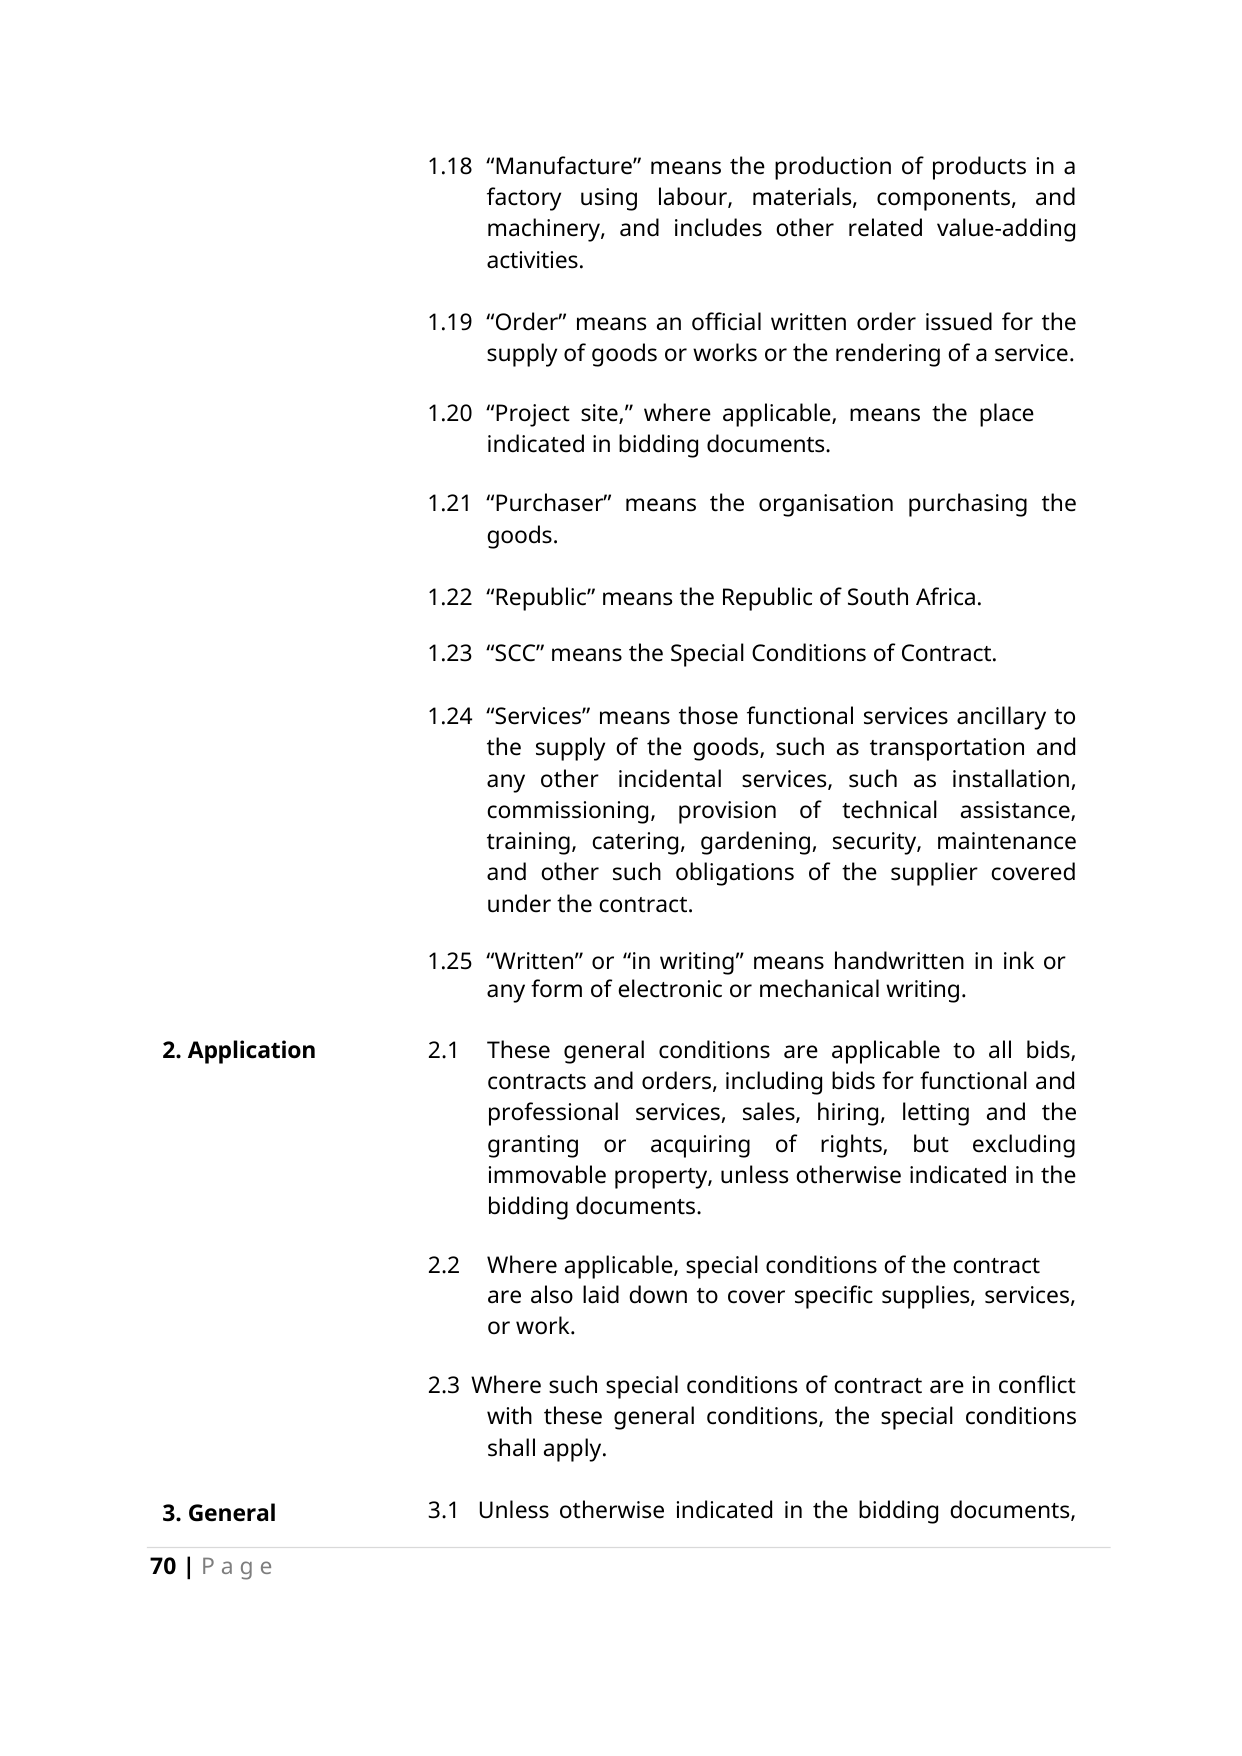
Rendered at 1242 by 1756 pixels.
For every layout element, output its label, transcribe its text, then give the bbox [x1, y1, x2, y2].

list “SCC” means the Special Conditions of Contract. [427, 637, 1164, 669]
table_cell 3. General [157, 1279, 353, 1552]
text any form of electronic or mechanical writing. [486, 975, 1164, 1003]
list “Project site,” where applicable, means the place [427, 397, 1164, 428]
list “Republic” means the Republic of South Africa. [427, 581, 1164, 612]
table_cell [353, 1279, 1082, 1552]
list “Purchaser” means the organisation purchasing the goods. [427, 487, 1077, 550]
list “Order” means an official written order issued for the supply of goods or works or the rendering of a service. [427, 306, 1077, 369]
text indicated in bidding documents. [486, 428, 1164, 459]
list “Services” means those functional services ancillary to the supply of the goods, such as transportation and any other incidental services, such as installation, commissioning, provision of technical assistance, training, catering, gardening, security, maintenance and other such obligations of the supplier covered under the contract. [427, 700, 1077, 919]
list “Manufacture” means the production of products in a factory using labour, materials, components, and machinery, and includes other related value-adding activities. [427, 150, 1077, 275]
table_header These general conditions are applicable to all bids, contracts and orders, including bids for functional and professional services, sales, hiring, letting and the granting or acquiring of rights, but excluding immovable property, unless otherwise indicated in the bidding documents. Where applicable, special conditions of the contract [353, 1034, 1082, 1278]
list “Written” or “in writing” means handwritten in ink or [427, 947, 1164, 975]
table_header 2. Application [157, 1034, 353, 1278]
